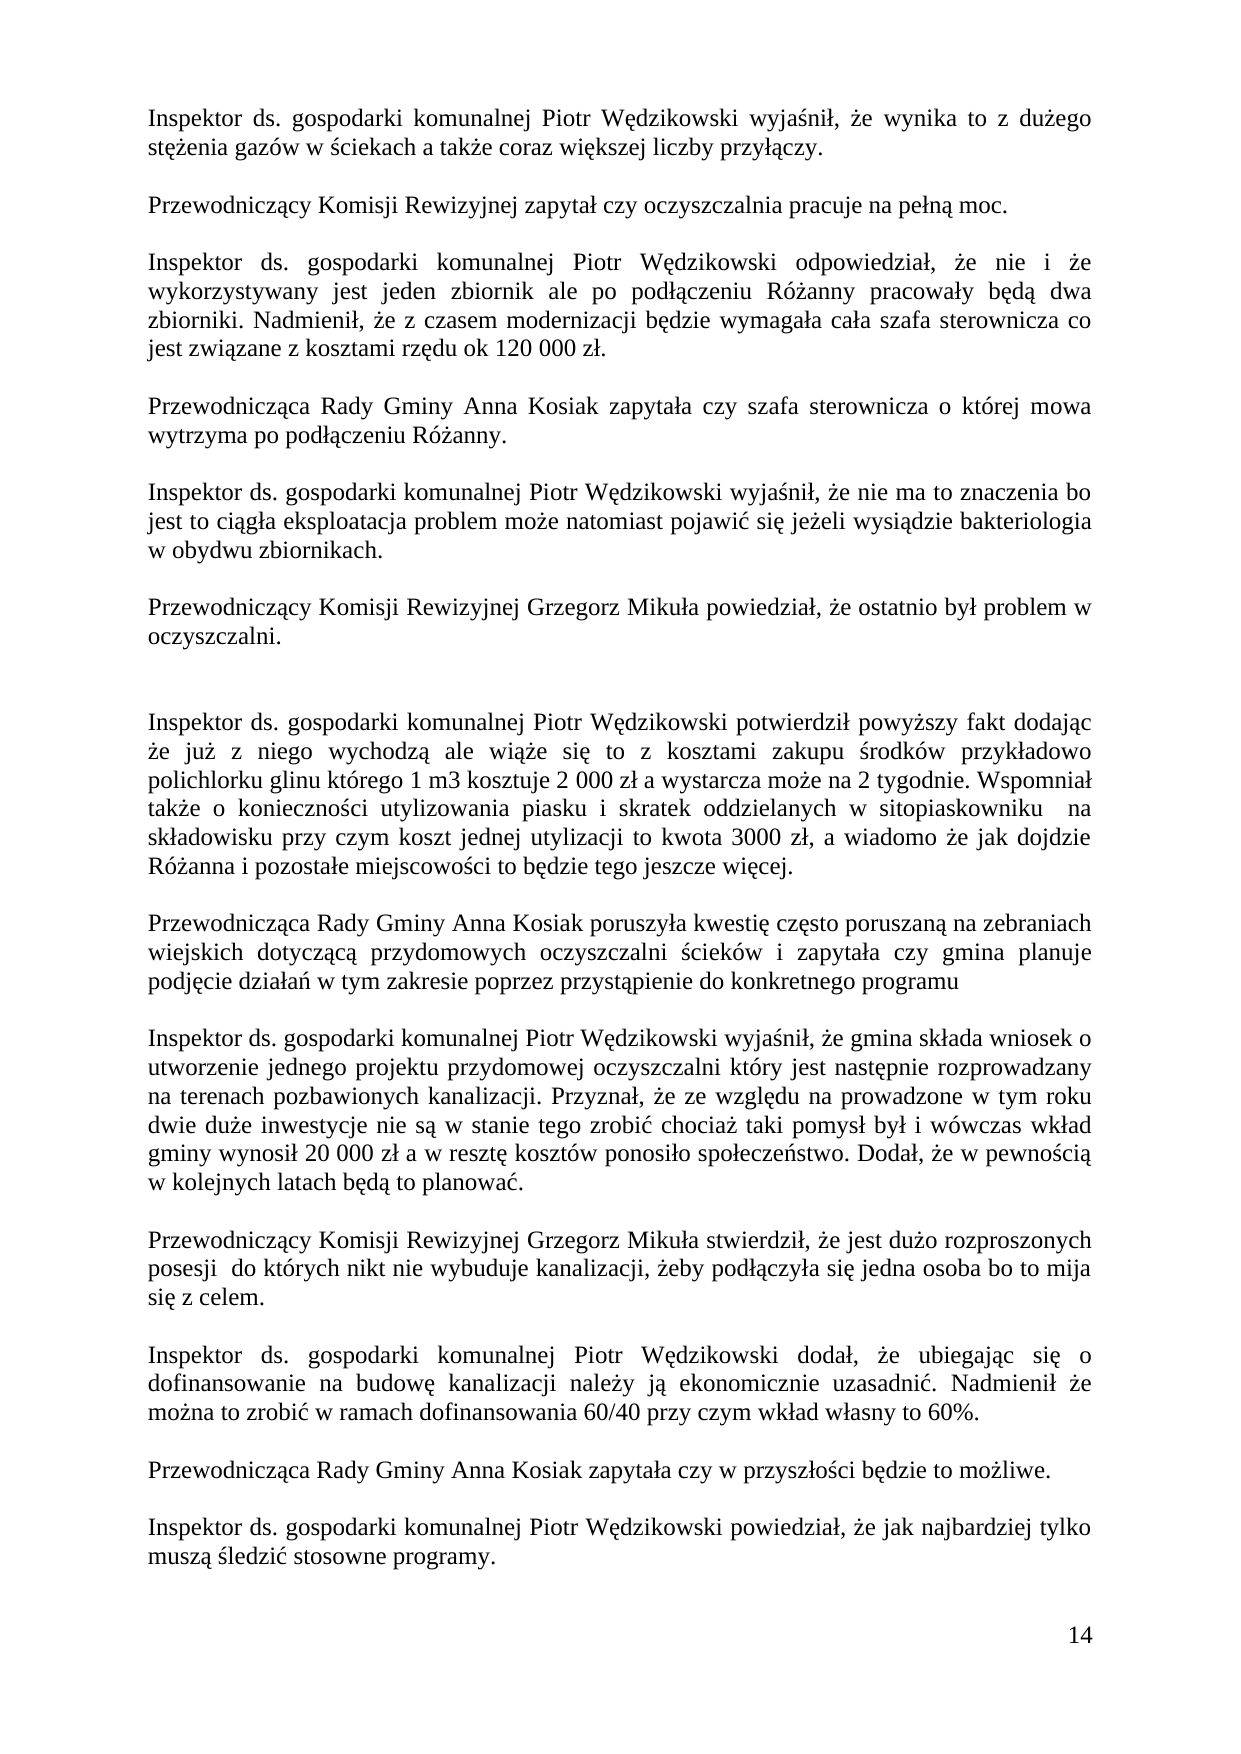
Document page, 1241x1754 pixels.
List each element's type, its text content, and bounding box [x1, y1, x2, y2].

text Inspektor ds. gospodarki komunalnej Piotr Wędzikowski odpowiedział, że nie i że wykorzystywany jest jeden zbiornik ale po podłączeniu Różanny pracowały będą dwa zbiorniki. Nadmienił, że z czasem modernizacji będzie wymagała cała szafa sterownicza co jest związane z kosztami rzędu ok 120 000 zł. [148, 247, 1093, 362]
text Inspektor ds. gospodarki komunalnej Piotr Wędzikowski powiedział, że jak najbardziej tylko muszą śledzić stosowne programy. [148, 1512, 1093, 1570]
text Przewodniczący Komisji Rewizyjnej Grzegorz Mikuła powiedział, że ostatnio był problem w oczyszczalni. [148, 592, 1093, 650]
text Przewodnicząca Rady Gminy Anna Kosiak poruszyła kwestię często poruszaną na zebraniach wiejskich dotyczącą przydomowych oczyszczalni ścieków i zapytała czy gmina planuje podjęcie działań w tym zakresie poprzez przystąpienie do konkretnego programu [148, 908, 1093, 995]
text Inspektor ds. gospodarki komunalnej Piotr Wędzikowski potwierdził powyższy fakt dodając że już z niego wychodzą ale wiąże się to z kosztami zakupu środków przykładowo polichlorku glinu którego 1 m3 kosztuje 2 000 zł a wystarcza może na 2 tygodnie. Wspomniał także o konieczności utylizowania piasku i skratek oddzielanych w sitopiaskowniku na składowisku przy czym koszt jednej utylizacji to kwota 3000 zł, a wiadomo że jak dojdzie Różanna i pozostałe miejscowości to będzie tego jeszcze więcej. [148, 707, 1093, 880]
text Inspektor ds. gospodarki komunalnej Piotr Wędzikowski wyjaśnił, że gmina składa wniosek o utworzenie jednego projektu przydomowej oczyszczalni który jest następnie rozprowadzany na terenach pozbawionych kanalizacji. Przyznał, że ze względu na prowadzone w tym roku dwie duże inwestycje nie są w stanie tego zrobić chociaż taki pomysł był i wówczas wkład gminy wynosił 20 000 zł a w resztę kosztów ponosiło społeczeństwo. Dodał, że w pewnością w kolejnych latach będą to planować. [148, 1023, 1093, 1196]
text Inspektor ds. gospodarki komunalnej Piotr Wędzikowski wyjaśnił, że nie ma to znaczenia bo jest to ciągła eksploatacja problem może natomiast pojawić się jeżeli wysiądzie bakteriologia w obydwu zbiornikach. [148, 477, 1093, 563]
text Przewodnicząca Rady Gminy Anna Kosiak zapytała czy szafa sterownicza o której mowa wytrzyma po podłączeniu Różanny. [148, 391, 1093, 448]
text Inspektor ds. gospodarki komunalnej Piotr Wędzikowski wyjaśnił, że wynika to z dużego stężenia gazów w ściekach a także coraz większej liczby przyłączy. [148, 103, 1093, 161]
text Przewodnicząca Rady Gminy Anna Kosiak zapytała czy w przyszłości będzie to możliwe. [148, 1455, 1093, 1483]
text Inspektor ds. gospodarki komunalnej Piotr Wędzikowski dodał, że ubiegając się o dofinansowanie na budowę kanalizacji należy ją ekonomicznie uzasadnić. Nadmienił że można to zrobić w ramach dofinansowania 60/40 przy czym wkład własny to 60%. [148, 1340, 1093, 1426]
text Przewodniczący Komisji Rewizyjnej zapytał czy oczyszczalnia pracuje na pełną moc. [148, 190, 1093, 218]
text Przewodniczący Komisji Rewizyjnej Grzegorz Mikuła stwierdził, że jest dużo rozproszonych posesji do których nikt nie wybuduje kanalizacji, żeby podłączyła się jedna osoba bo to mija się z celem. [148, 1225, 1093, 1311]
